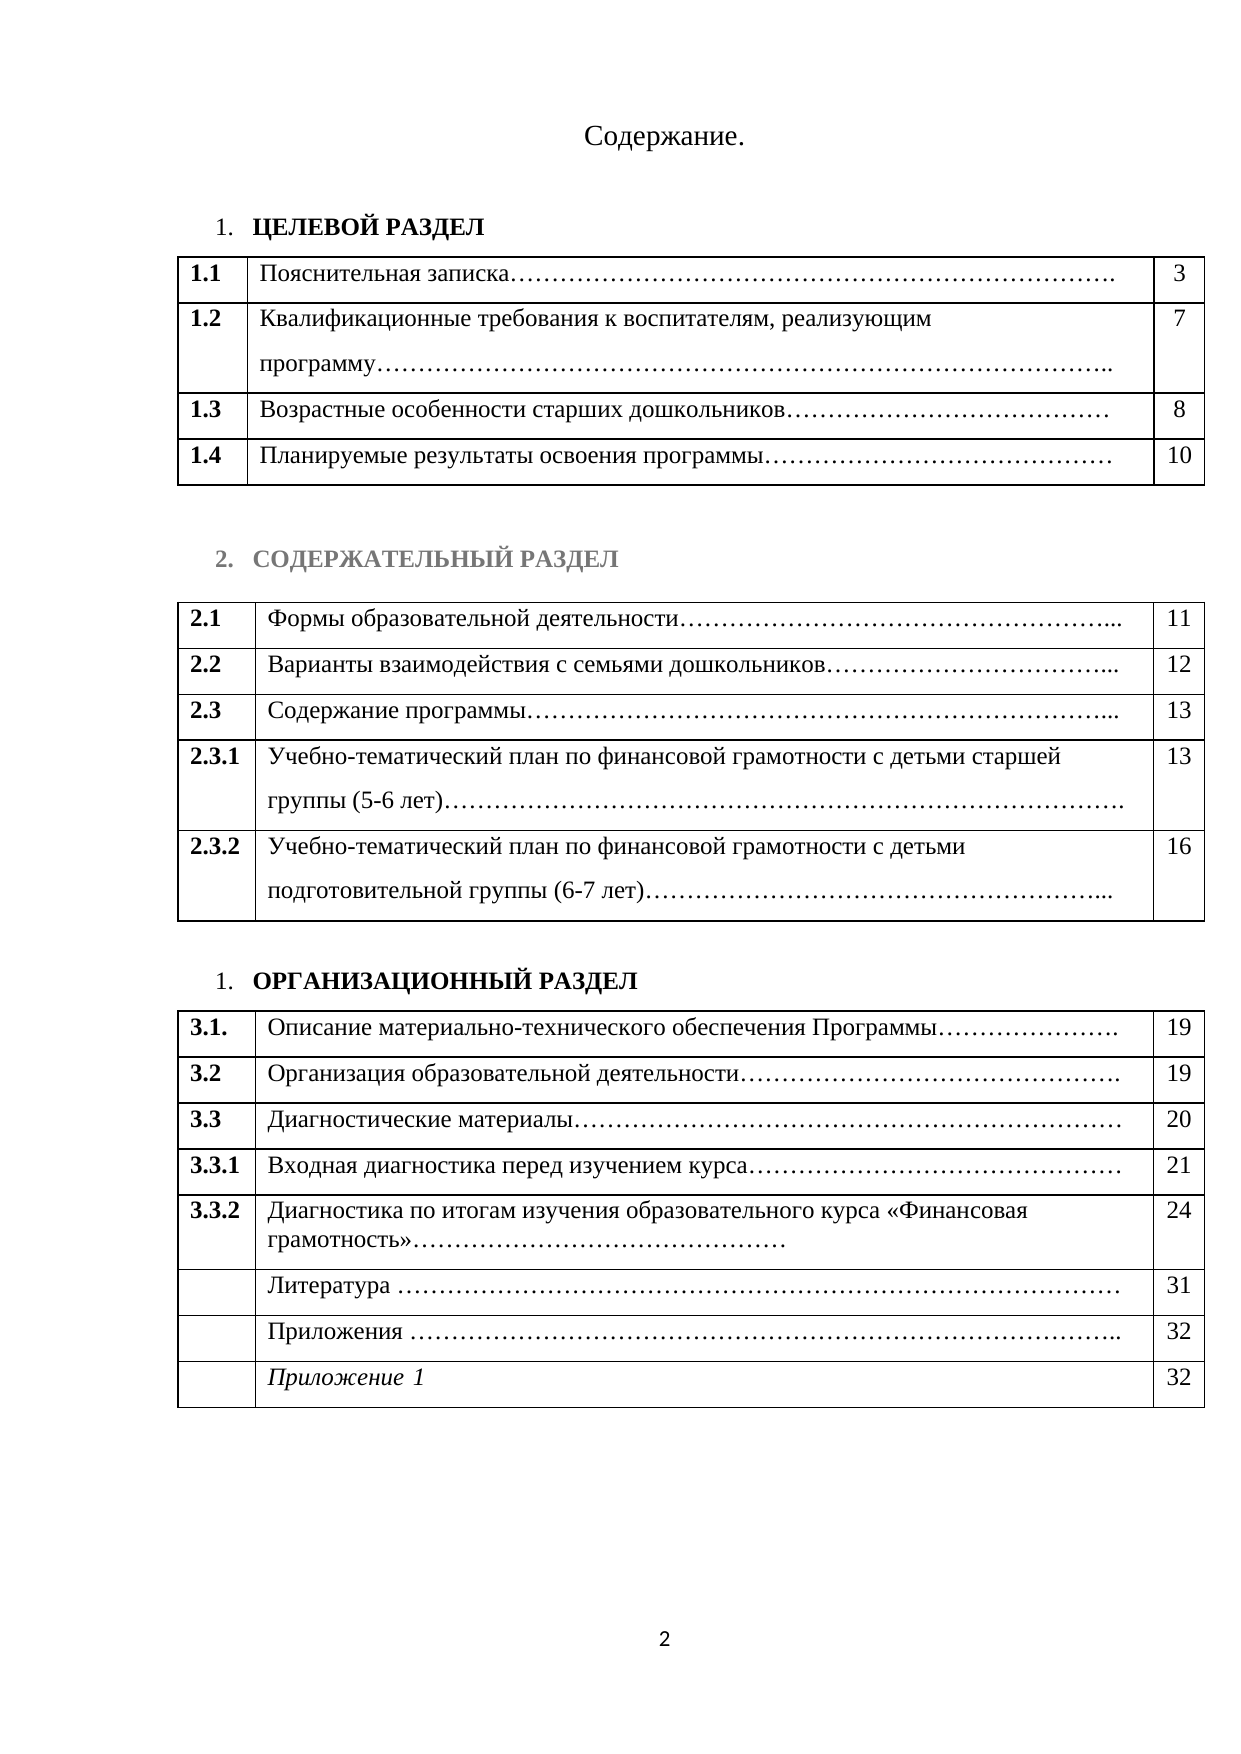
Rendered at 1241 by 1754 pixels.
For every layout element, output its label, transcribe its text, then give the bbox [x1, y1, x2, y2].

table_cell [179, 1316, 255, 1361]
table_cell 10 [1155, 440, 1204, 484]
table_cell 2.3 [179, 695, 255, 739]
table_cell 12 [1154, 649, 1204, 693]
table_cell Варианты взаимодействия с семьями дошкольников……………………………... [256, 649, 1153, 693]
table_header 1.1 [179, 258, 247, 302]
table_cell Диагностические материалы………………………………………………………… [256, 1104, 1153, 1148]
table_cell 24 [1154, 1196, 1204, 1269]
list ЦЕЛЕВОЙ РАЗДЕЛ [215, 212, 1152, 240]
table_cell Учебно-тематический план по финансовой грамотности с детьми старшей группы (5-6 лет)………………………………………………………………………. [256, 741, 1153, 830]
table_cell 3.3.2 [179, 1196, 255, 1269]
table_cell 13 [1154, 741, 1204, 830]
table_header 3.1. [179, 1012, 255, 1056]
list СОДЕРЖАТЕЛЬНЫЙ РАЗДЕЛ [215, 544, 1152, 572]
table_cell 1.3 [179, 394, 247, 438]
table_cell Планируемые результаты освоения программы…………………………………… [248, 440, 1153, 484]
table_cell 3.3 [179, 1104, 255, 1148]
table_cell 19 [1154, 1058, 1204, 1102]
table_cell Диагностика по итогам изучения образовательного курса «Финансовая грамотность»……………………………………… [256, 1196, 1153, 1269]
table_cell 31 [1154, 1270, 1204, 1315]
table_header 2.1 [179, 603, 255, 647]
table_header 3 [1155, 258, 1204, 302]
table_cell 13 [1154, 695, 1204, 739]
table_header Формы образовательной деятельности……………………………………………... [256, 603, 1153, 647]
table_cell Литература …………………………………………………………………………… [256, 1270, 1153, 1315]
list ОРГАНИЗАЦИОННЫЙ РАЗДЕЛ [215, 966, 1152, 995]
table_cell 3.3.1 [179, 1150, 255, 1194]
table_cell Возрастные особенности старших дошкольников………………………………… [248, 394, 1153, 438]
table_cell Квалификационные требования к воспитателям, реализующим программу…………………………………………………………………………….. [248, 304, 1153, 392]
table_header Пояснительная записка………………………………………………………………. [248, 258, 1153, 302]
table_cell 8 [1155, 394, 1204, 438]
table_cell 1.2 [179, 304, 247, 392]
table_cell 3.2 [179, 1058, 255, 1102]
table_cell [179, 1362, 255, 1407]
table_cell Приложение 1 [256, 1362, 1153, 1407]
table_header 19 [1154, 1012, 1204, 1056]
table_cell 2.3.2 [179, 831, 255, 920]
table_cell 32 [1154, 1362, 1204, 1407]
table_cell 1.4 [179, 440, 247, 484]
table_cell 21 [1154, 1150, 1204, 1194]
table_cell 32 [1154, 1316, 1204, 1361]
table_cell Содержание программы……………………………………………………………... [256, 695, 1153, 739]
table_cell 2.3.1 [179, 741, 255, 830]
table_cell [179, 1270, 255, 1315]
table_cell 16 [1154, 831, 1204, 920]
table_cell Входная диагностика перед изучением курса……………………………………… [256, 1150, 1153, 1194]
table_header 11 [1154, 603, 1204, 647]
table_cell Учебно-тематический план по финансовой грамотности с детьми подготовительной группы (6-7 лет)………………………………………………... [256, 831, 1153, 920]
table_cell 7 [1155, 304, 1204, 392]
text Содержание. [177, 118, 1152, 152]
table_cell Организация образовательной деятельности………………………………………. [256, 1058, 1153, 1102]
table_cell Приложения ………………………………………………………………………….. [256, 1316, 1153, 1361]
table_cell 2.2 [179, 649, 255, 693]
table_header Описание материально-технического обеспечения Программы…………………. [256, 1012, 1153, 1056]
table_cell 20 [1154, 1104, 1204, 1148]
